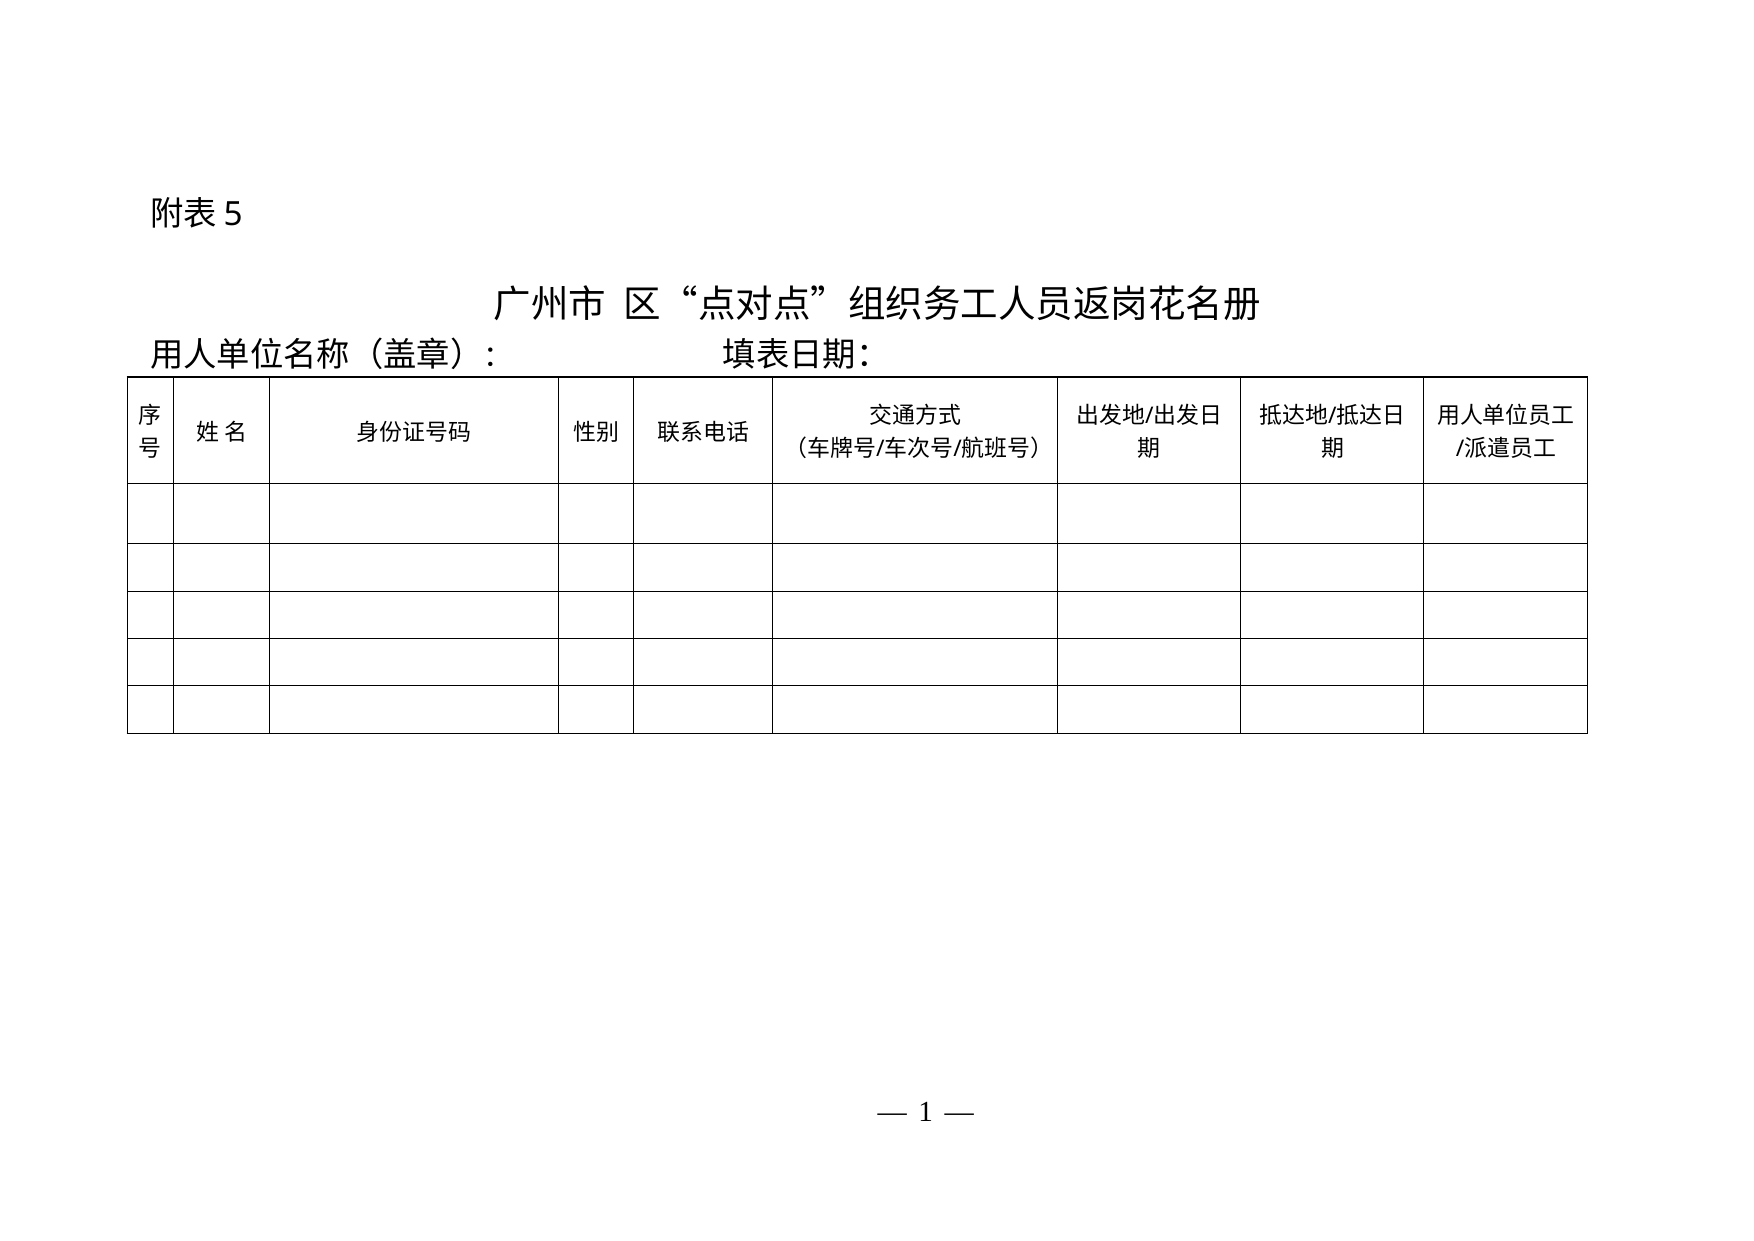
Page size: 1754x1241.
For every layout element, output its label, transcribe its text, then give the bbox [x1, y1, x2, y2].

table_cell [1241, 639, 1423, 685]
table_cell [634, 484, 772, 543]
table_cell [128, 592, 173, 638]
table_cell [559, 592, 633, 638]
table_cell [773, 592, 1057, 638]
table_cell [773, 484, 1057, 543]
table_cell [174, 686, 269, 732]
table_cell [1058, 484, 1240, 543]
table_cell [270, 544, 558, 591]
table_header 用人单位员工/派遣员工 [1424, 378, 1587, 483]
table_cell [270, 592, 558, 638]
table_cell [634, 639, 772, 685]
text 广州市 区“点对点”组织务工人员返岗花名册 [150, 274, 1604, 328]
table_cell [773, 639, 1057, 685]
table_cell [634, 592, 772, 638]
table_cell [773, 686, 1057, 732]
table_header 性别 [559, 378, 633, 483]
table_cell [1241, 686, 1423, 732]
table_cell [1424, 592, 1587, 638]
table_cell [270, 686, 558, 732]
table_cell [1241, 484, 1423, 543]
table_cell [1241, 592, 1423, 638]
table_cell [634, 544, 772, 591]
table_header 交通方式 （车牌号/车次号/航班号） [773, 378, 1057, 483]
table_cell [128, 686, 173, 732]
table_cell [773, 544, 1057, 591]
table_cell [128, 484, 173, 543]
table_header 身份证号码 [270, 378, 558, 483]
table_cell [174, 544, 269, 591]
table_cell [174, 484, 269, 543]
table_cell [270, 639, 558, 685]
table_header 序号 [128, 378, 173, 483]
table_cell [559, 544, 633, 591]
table_cell [1424, 686, 1587, 732]
table_cell [1058, 544, 1240, 591]
table_cell [1424, 484, 1587, 543]
table_cell [1241, 544, 1423, 591]
table_header 联系电话 [634, 378, 772, 483]
table_cell [1058, 639, 1240, 685]
table_cell [270, 484, 558, 543]
table_cell [559, 686, 633, 732]
table_cell [559, 484, 633, 543]
table_cell [1058, 592, 1240, 638]
table_header 出发地/出发日期 [1058, 378, 1240, 483]
table_cell [559, 639, 633, 685]
table_cell [1058, 686, 1240, 732]
table_cell [1424, 544, 1587, 591]
table_cell [174, 639, 269, 685]
table_cell [128, 639, 173, 685]
table_cell [174, 592, 269, 638]
table_cell [1424, 639, 1587, 685]
text 用人单位名称（盖章）： 填表日期： [150, 328, 1604, 376]
table_header 姓 名 [174, 378, 269, 483]
table_cell [128, 544, 173, 591]
text 附表5 [150, 187, 1604, 236]
table_cell [634, 686, 772, 732]
table_header 抵达地/抵达日期 [1241, 378, 1423, 483]
